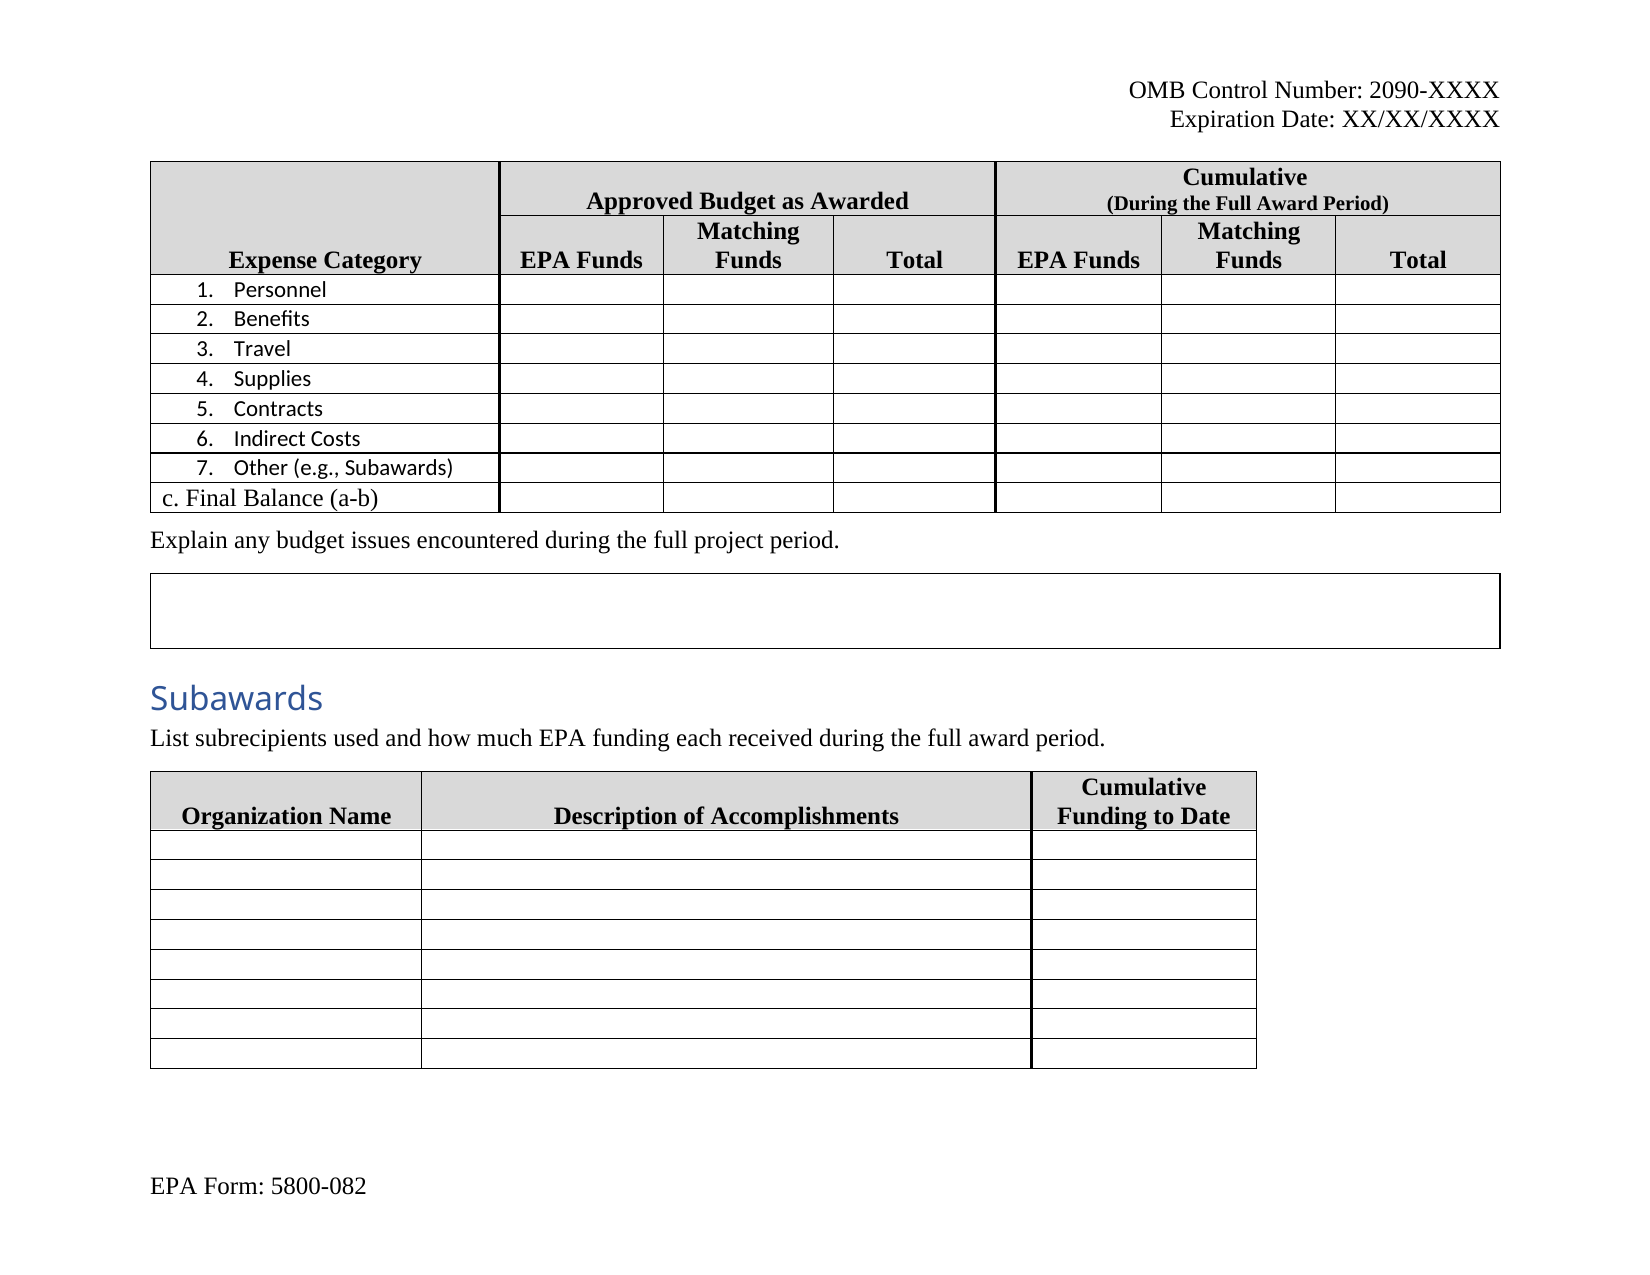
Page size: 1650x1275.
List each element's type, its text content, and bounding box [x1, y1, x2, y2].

table_cell [834, 305, 994, 333]
table_cell EPA Funds [501, 216, 663, 274]
table_cell [422, 890, 1030, 919]
table_header Expense Category [151, 162, 498, 274]
table_cell [1162, 483, 1335, 512]
table_cell [1162, 305, 1335, 333]
table_cell Personnel [151, 275, 498, 303]
table_cell [1033, 1009, 1256, 1038]
table_cell Contracts [151, 394, 498, 423]
table_cell [1162, 394, 1335, 423]
table_cell Other (e.g., Subawards) [151, 454, 498, 482]
table_header Cumulative Funding to Date [1033, 772, 1256, 829]
table_cell [501, 483, 663, 512]
table_cell [501, 454, 663, 482]
table_cell [151, 920, 421, 949]
table_cell [997, 305, 1161, 333]
table_cell [1336, 364, 1500, 393]
table_cell Total [834, 216, 994, 274]
table_cell [1336, 305, 1500, 333]
table_cell [997, 364, 1161, 393]
table_cell [1336, 275, 1500, 303]
table_cell [1162, 424, 1335, 452]
table_cell Indirect Costs [151, 424, 498, 452]
text Subawards [150, 674, 1500, 720]
table_cell [997, 275, 1161, 303]
table_cell [664, 454, 833, 482]
table_header Organization Name [151, 772, 421, 829]
table_header [151, 574, 1499, 648]
table_cell [422, 920, 1030, 949]
table_cell Matching Funds [664, 216, 833, 274]
table_header Approved Budget as Awarded [501, 162, 994, 215]
table_cell [664, 483, 833, 512]
table_cell [151, 1009, 421, 1038]
table_cell [1033, 890, 1256, 919]
table_cell [422, 1039, 1030, 1068]
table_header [997, 162, 1500, 215]
table_cell [997, 454, 1161, 482]
table_cell [1336, 394, 1500, 423]
table_cell [1033, 831, 1256, 859]
table_cell Travel [151, 334, 498, 363]
table_cell [151, 890, 421, 919]
table_cell [1033, 1039, 1256, 1068]
table_cell [1033, 920, 1256, 949]
table_cell [501, 334, 663, 363]
table_cell [834, 424, 994, 452]
table_cell [834, 454, 994, 482]
table_cell [664, 364, 833, 393]
table_cell [834, 364, 994, 393]
table_cell [1336, 454, 1500, 482]
table_cell [1162, 275, 1335, 303]
table_cell Benefits [151, 305, 498, 333]
table_cell [422, 980, 1030, 1008]
table_cell [151, 980, 421, 1008]
table_cell [501, 424, 663, 452]
table_cell Supplies [151, 364, 498, 393]
table_header Description of Accomplishments [422, 772, 1030, 829]
table_cell [997, 334, 1161, 363]
table_cell [501, 364, 663, 393]
table_cell [1336, 424, 1500, 452]
table_cell [501, 275, 663, 303]
table_cell c. Final Balance (a-b) [151, 483, 498, 512]
table_cell [501, 305, 663, 333]
table_cell [834, 334, 994, 363]
table_cell [664, 394, 833, 423]
table_cell [997, 394, 1161, 423]
table_cell [1162, 454, 1335, 482]
table_cell [422, 860, 1030, 889]
table_cell [1336, 334, 1500, 363]
table_cell [151, 831, 421, 859]
table_cell Matching Funds [1162, 216, 1335, 274]
table_cell [834, 483, 994, 512]
table_cell [151, 1039, 421, 1068]
table_cell [1336, 483, 1500, 512]
table_cell [1033, 860, 1256, 889]
table_cell [151, 950, 421, 978]
table_cell [834, 394, 994, 423]
table_cell EPA Funds [997, 216, 1161, 274]
table_cell [997, 424, 1161, 452]
table_cell [422, 1009, 1030, 1038]
table_cell [501, 394, 663, 423]
table_cell [1162, 364, 1335, 393]
table_cell [664, 424, 833, 452]
table_cell [997, 483, 1161, 512]
table_cell [422, 950, 1030, 978]
text List subrecipients used and how much EPA funding each received during the full award period. [150, 723, 1500, 752]
table_cell [1162, 334, 1335, 363]
table_cell [1033, 950, 1256, 978]
table_cell [664, 305, 833, 333]
table_cell Total [1336, 216, 1500, 274]
table_cell [422, 831, 1030, 859]
table_cell [1033, 980, 1256, 1008]
text Explain any budget issues encountered during the full project period. [150, 526, 1500, 554]
table_cell [151, 860, 421, 889]
table_cell [664, 275, 833, 303]
table_cell [664, 334, 833, 363]
table_cell [834, 275, 994, 303]
